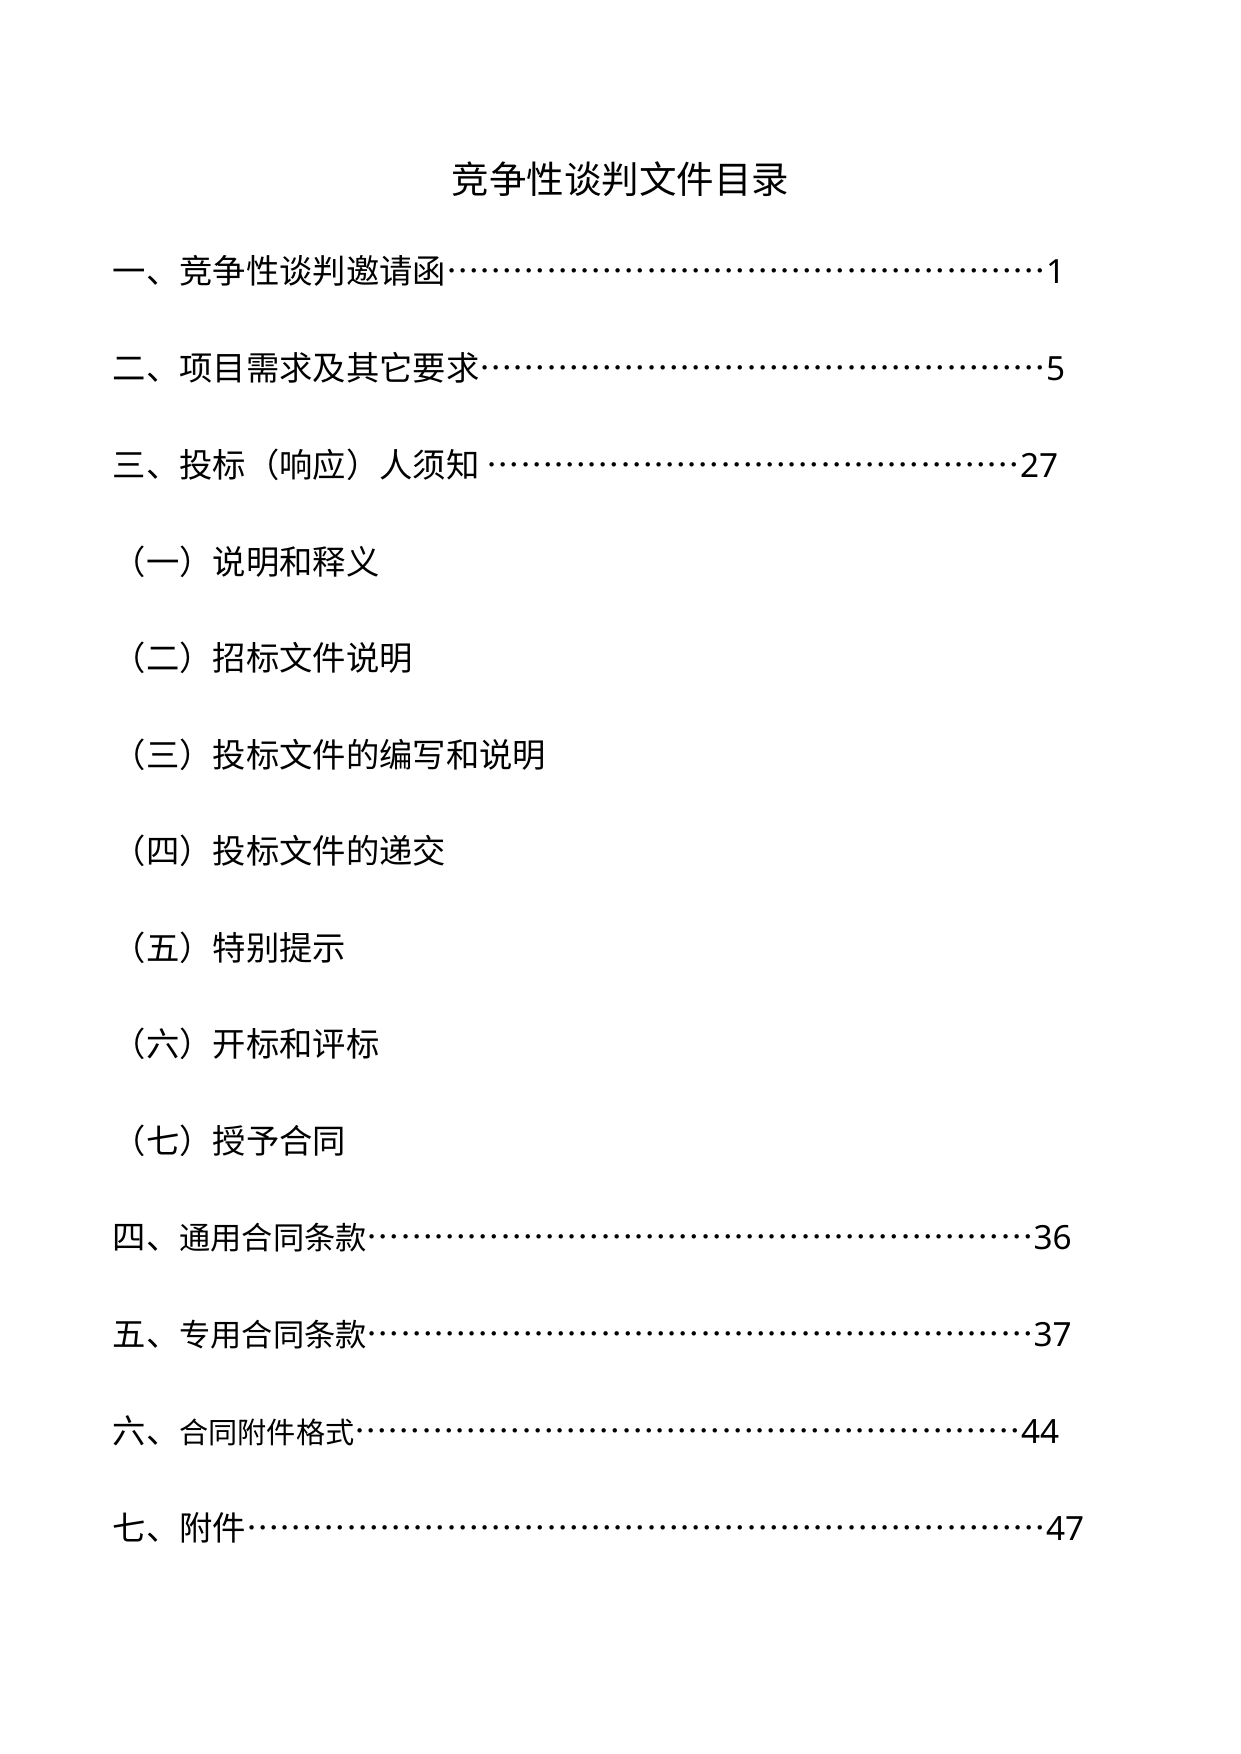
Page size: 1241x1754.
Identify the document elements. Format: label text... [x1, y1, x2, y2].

text 七、附件………………………………………………………………47 [112, 1501, 1128, 1550]
text （五）特别提示 [112, 921, 1128, 970]
text （七）授予合同 [112, 1114, 1128, 1163]
text （六）开标和评标 [112, 1018, 1128, 1066]
text （三）投标文件的编写和说明 [112, 728, 1128, 777]
text 五、专用合同条款……………………………………………………37 [112, 1308, 1128, 1356]
text 二、项目需求及其它要求……………………………………………5 [112, 342, 1128, 390]
text 四、通用合同条款……………………………………………………36 [112, 1211, 1128, 1259]
text （一）说明和释义 [112, 536, 1128, 584]
text 三、投标（响应）人须知 …………………………………………27 [112, 439, 1128, 487]
text 六、合同附件格式……………………………………………………44 [112, 1404, 1128, 1453]
text 一、竞争性谈判邀请函………………………………………………1 [112, 245, 1128, 293]
text （四）投标文件的递交 [112, 825, 1128, 873]
text （二）招标文件说明 [112, 632, 1128, 680]
text 竞争性谈判文件目录 [112, 150, 1128, 204]
